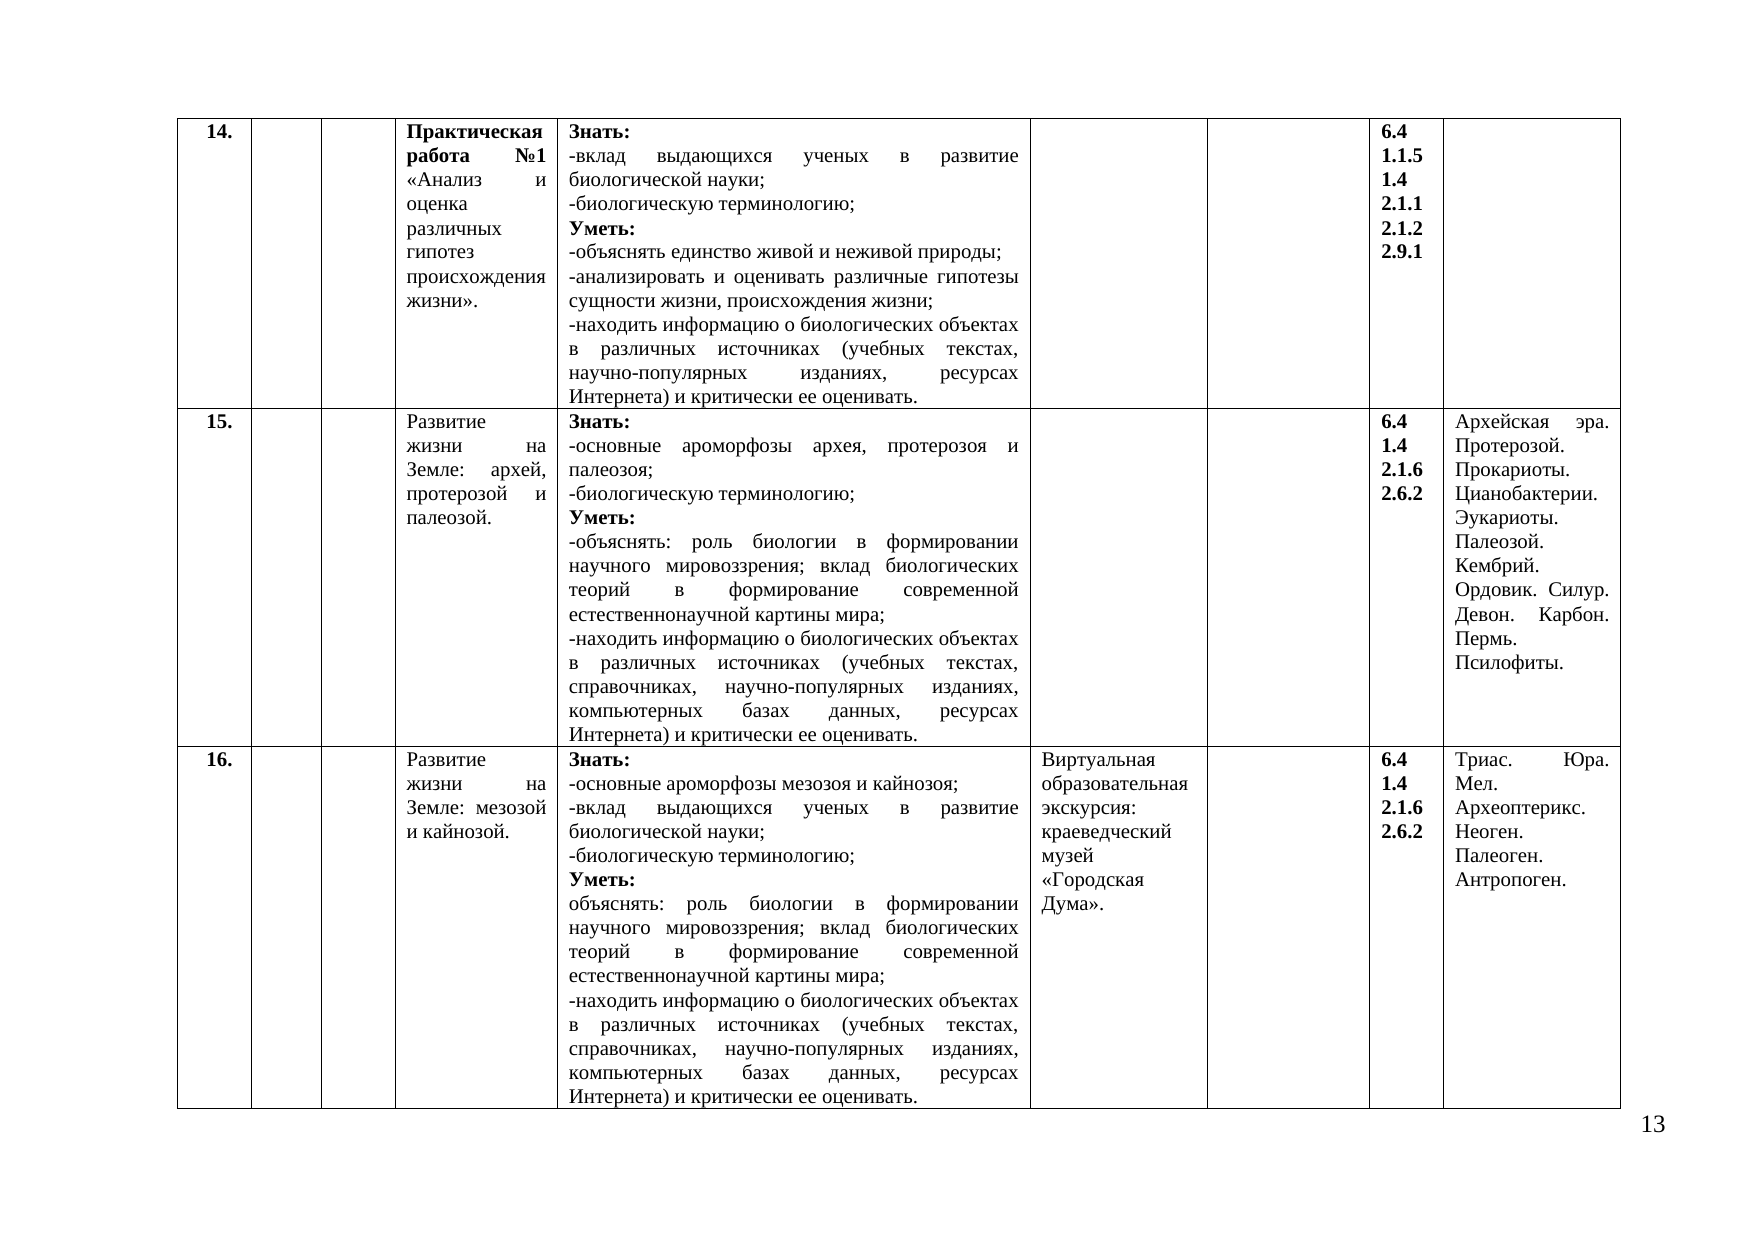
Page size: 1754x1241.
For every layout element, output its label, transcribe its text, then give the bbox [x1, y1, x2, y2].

table_cell [322, 747, 395, 1108]
table_cell [252, 409, 321, 746]
table_cell [252, 119, 321, 408]
table_cell Знать: -основные ароморфозы мезозоя и кайнозоя; -вклад выдающихся ученых в развитие биологической науки; -биологическую терминологию; Уметь: объяснять: роль биологии в формировании научного мировоззрения; вклад биологических теорий в формирование современной естественнонаучной картины мира; -находить информацию о биологических объектах в различных источниках (учебных текстах, справочниках, научно-популярных изданиях, компьютерных базах данных, ресурсах Интернета) и критически ее оценивать. [558, 747, 1030, 1108]
table_cell [1444, 119, 1620, 408]
table_cell [1031, 409, 1207, 746]
table_cell [1031, 119, 1207, 408]
table_cell Развитие жизни на Земле: архей, протерозой и палеозой. [396, 409, 557, 746]
table_cell [178, 119, 251, 408]
table_cell Практическая работа №1 «Анализ и оценка различных гипотез происхождения жизни». [396, 119, 557, 408]
table_cell [1208, 409, 1369, 746]
table_cell 6.4 1.4 2.1.6 2.6.2 [1370, 409, 1443, 746]
table_cell Триас. Юра. Мел. Археоптерикс. Неоген. Палеоген. Антропоген. [1444, 747, 1620, 1108]
table_cell 6.4 1.1.5 1.4 2.1.1 2.1.2 2.9.1 [1370, 119, 1443, 408]
table_cell Знать: -вклад выдающихся ученых в развитие биологической науки; -биологическую терминологию; Уметь: -объяснять единство живой и неживой природы; -анализировать и оценивать различные гипотезы сущности жизни, происхождения жизни; -находить информацию о биологических объектах в различных источниках (учебных текстах, научно-популярных изданиях, ресурсах Интернета) и критически ее оценивать. [558, 119, 1030, 408]
table_cell [178, 747, 251, 1108]
table_cell [322, 119, 395, 408]
table_cell [1208, 119, 1369, 408]
table_cell 6.4 1.4 2.1.6 2.6.2 [1370, 747, 1443, 1108]
table_cell [252, 747, 321, 1108]
table_cell Развитие жизни на Земле: мезозой и кайнозой. [396, 747, 557, 1108]
table_cell [178, 409, 251, 746]
table_cell Виртуальная образовательная экскурсия: краеведческий музей «Городская Дума». [1031, 747, 1207, 1108]
table_cell Архейская эра. Протерозой. Прокариоты. Цианобактерии. Эукариоты. Палеозой. Кембрий. Ордовик. Силур. Девон. Карбон. Пермь. Псилофиты. [1444, 409, 1620, 746]
table_cell [1208, 747, 1369, 1108]
table_cell [322, 409, 395, 746]
table_cell Знать: -основные ароморфозы архея, протерозоя и палеозоя; -биологическую терминологию; Уметь: -объяснять: роль биологии в формировании научного мировоззрения; вклад биологических теорий в формирование современной естественнонаучной картины мира; -находить информацию о биологических объектах в различных источниках (учебных текстах, справочниках, научно-популярных изданиях, компьютерных базах данных, ресурсах Интернета) и критически ее оценивать. [558, 409, 1030, 746]
